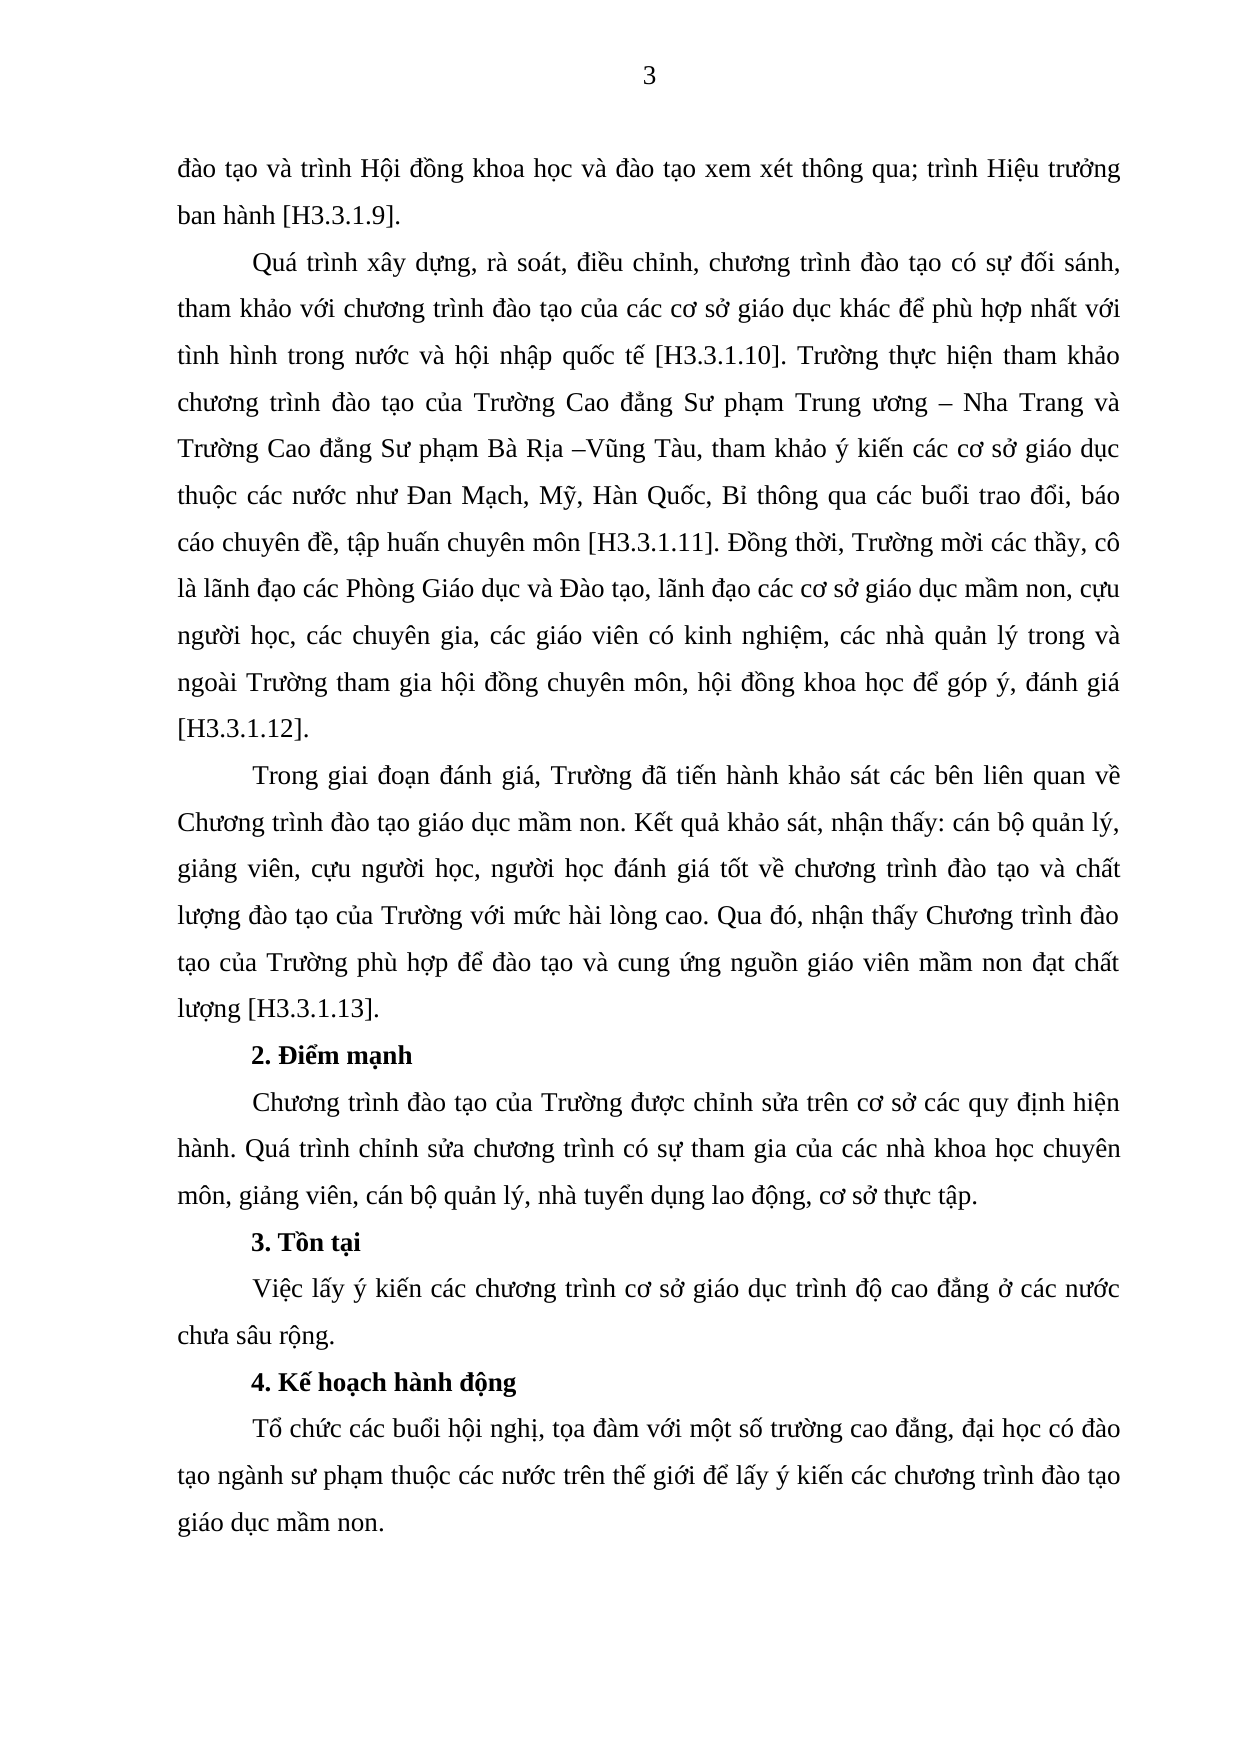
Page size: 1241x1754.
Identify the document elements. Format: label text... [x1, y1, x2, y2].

text Quá trình xây dựng, rà soát, điều chỉnh, chương trình đào tạo có sự đối sánh, tham khảo với chương trình đào tạo của các cơ sở giáo dục khác để phù hợp nhất với tình hình trong nước và hội nhập quốc tế [H3.3.1.10]. Trường thực hiện tham khảo chương trình đào tạo của Trường Cao đẳng Sư phạm Trung ương – Nha Trang và Trường Cao đẳng Sư phạm Bà Rịa –Vũng Tàu, tham khảo ý kiến các cơ sở giáo dục thuộc các nước như Đan Mạch, Mỹ, Hàn Quốc, Bỉ thông qua các buổi trao đổi, báo cáo chuyên đề, tập huấn chuyên môn [H3.3.1.11]. Đồng thời, Trường mời các thầy, cô là lãnh đạo các Phòng Giáo dục và Đào tạo, lãnh đạo các cơ sở giáo dục mầm non, cựu người học, các chuyên gia, các giáo viên có kinh nghiệm, các nhà quản lý trong và ngoài Trường tham gia hội đồng chuyên môn, hội đồng khoa học để góp ý, đánh giá [H3.3.1.12]. [177, 246, 1122, 743]
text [177, 152, 1122, 230]
subtitle 3. Tồn tại [177, 1226, 1122, 1257]
subtitle 4. Kế hoạch hành động [177, 1366, 1122, 1397]
text Việc lấy ý kiến các chương trình cơ sở giáo dục trình độ cao đẳng ở các nước chưa sâu rộng. [177, 1272, 1122, 1350]
text Chương trình đào tạo của Trường được chỉnh sửa trên cơ sở các quy định hiện hành. Quá trình chỉnh sửa chương trình có sự tham gia của các nhà khoa học chuyên môn, giảng viên, cán bộ quản lý, nhà tuyển dụng lao động, cơ sở thực tập. [177, 1086, 1122, 1210]
subtitle 2. Điểm mạnh [177, 1039, 1122, 1070]
text Tổ chức các buổi hội nghị, tọa đàm với một số trường cao đẳng, đại học có đào tạo ngành sư phạm thuộc các nước trên thế giới để lấy ý kiến các chương trình đào tạo giáo dục mầm non. [177, 1412, 1122, 1537]
text Trong giai đoạn đánh giá, Trường đã tiến hành khảo sát các bên liên quan về Chương trình đào tạo giáo dục mầm non. Kết quả khảo sát, nhận thấy: cán bộ quản lý, giảng viên, cựu người học, người học đánh giá tốt về chương trình đào tạo và chất lượng đào tạo của Trường với mức hài lòng cao. Qua đó, nhận thấy Chương trình đào tạo của Trường phù hợp để đào tạo và cung ứng nguồn giáo viên mầm non đạt chất lượng [H3.3.1.13]. [177, 759, 1122, 1023]
